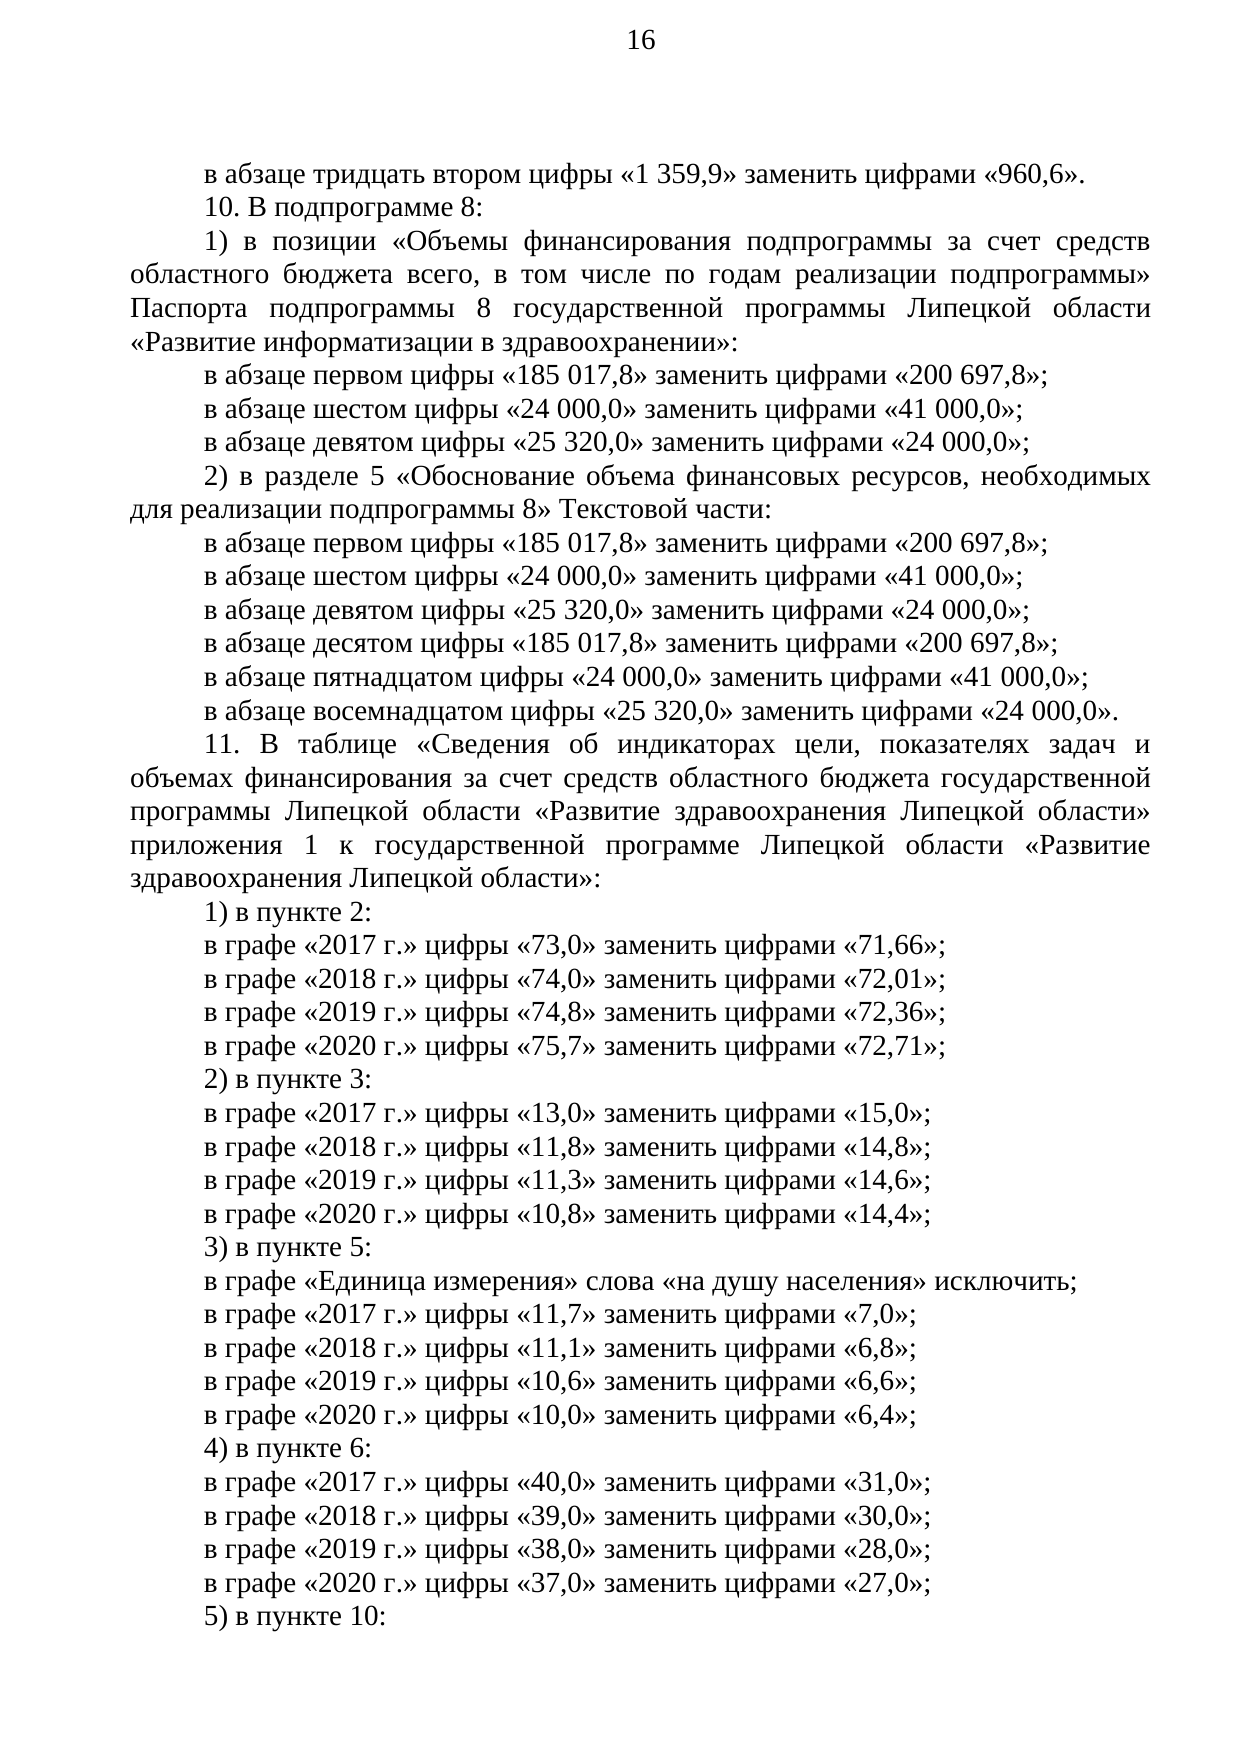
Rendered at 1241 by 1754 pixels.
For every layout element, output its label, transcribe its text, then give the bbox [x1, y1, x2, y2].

text в графе «2018 г.» цифры «11,1» заменить цифрами «6,8»; [130, 1330, 1152, 1363]
text в графе «2017 г.» цифры «13,0» заменить цифрами «15,0»; [130, 1095, 1152, 1129]
text в графе «Единица измерения» слова «на душу населения» исключить; [130, 1263, 1152, 1296]
text 1) в позиции «Объемы финансирования подпрограммы за счет средств областного бюджета всего, в том числе по годам реализации подпрограммы» Паспорта подпрограммы 8 государственной программы Липецкой области «Развитие информатизации в здравоохранении»: [130, 223, 1152, 357]
text 10. В подпрограмме 8: [130, 189, 1152, 223]
text в абзаце первом цифры «185 017,8» заменить цифрами «200 697,8»; [130, 357, 1152, 391]
text в графе «2018 г.» цифры «39,0» заменить цифрами «30,0»; [130, 1498, 1152, 1531]
text в графе «2019 г.» цифры «10,6» заменить цифрами «6,6»; [130, 1363, 1152, 1397]
text в графе «2020 г.» цифры «75,7» заменить цифрами «72,71»; [130, 1028, 1152, 1062]
text в графе «2020 г.» цифры «10,8» заменить цифрами «14,4»; [130, 1196, 1152, 1229]
text в графе «2019 г.» цифры «74,8» заменить цифрами «72,36»; [130, 994, 1152, 1028]
text 4) в пункте 6: [130, 1431, 1152, 1464]
text в абзаце восемнадцатом цифры «25 320,0» заменить цифрами «24 000,0». [130, 693, 1152, 726]
text 11. В таблице «Сведения об индикаторах цели, показателях задач и объемах финансирования за счет средств областного бюджета государственной программы Липецкой области «Развитие здравоохранения Липецкой области» приложения 1 к государственной программе Липецкой области «Развитие здравоохранения Липецкой области»: [130, 726, 1152, 894]
text 5) в пункте 10: [130, 1598, 1152, 1632]
text в абзаце тридцать втором цифры «1 359,9» заменить цифрами «960,6». [130, 156, 1152, 189]
text 2) в пункте 3: [130, 1062, 1152, 1095]
text в графе «2019 г.» цифры «38,0» заменить цифрами «28,0»; [130, 1531, 1152, 1565]
text в абзаце первом цифры «185 017,8» заменить цифрами «200 697,8»; [130, 525, 1152, 558]
text в графе «2018 г.» цифры «74,0» заменить цифрами «72,01»; [130, 961, 1152, 994]
text в графе «2020 г.» цифры «10,0» заменить цифрами «6,4»; [130, 1397, 1152, 1431]
text в абзаце шестом цифры «24 000,0» заменить цифрами «41 000,0»; [130, 558, 1152, 592]
text в графе «2017 г.» цифры «11,7» заменить цифрами «7,0»; [130, 1296, 1152, 1330]
text в абзаце девятом цифры «25 320,0» заменить цифрами «24 000,0»; [130, 592, 1152, 626]
text в графе «2017 г.» цифры «73,0» заменить цифрами «71,66»; [130, 927, 1152, 961]
text 1) в пункте 2: [130, 894, 1152, 927]
text в абзаце пятнадцатом цифры «24 000,0» заменить цифрами «41 000,0»; [130, 659, 1152, 693]
text в абзаце десятом цифры «185 017,8» заменить цифрами «200 697,8»; [130, 626, 1152, 659]
text 3) в пункте 5: [130, 1229, 1152, 1263]
text в абзаце девятом цифры «25 320,0» заменить цифрами «24 000,0»; [130, 424, 1152, 458]
text в графе «2017 г.» цифры «40,0» заменить цифрами «31,0»; [130, 1464, 1152, 1498]
text 2) в разделе 5 «Обоснование объема финансовых ресурсов, необходимых для реализации подпрограммы 8» Текстовой части: [130, 458, 1152, 525]
text в графе «2018 г.» цифры «11,8» заменить цифрами «14,8»; [130, 1129, 1152, 1162]
text в графе «2020 г.» цифры «37,0» заменить цифрами «27,0»; [130, 1565, 1152, 1598]
text в графе «2019 г.» цифры «11,3» заменить цифрами «14,6»; [130, 1162, 1152, 1196]
text в абзаце шестом цифры «24 000,0» заменить цифрами «41 000,0»; [130, 391, 1152, 424]
